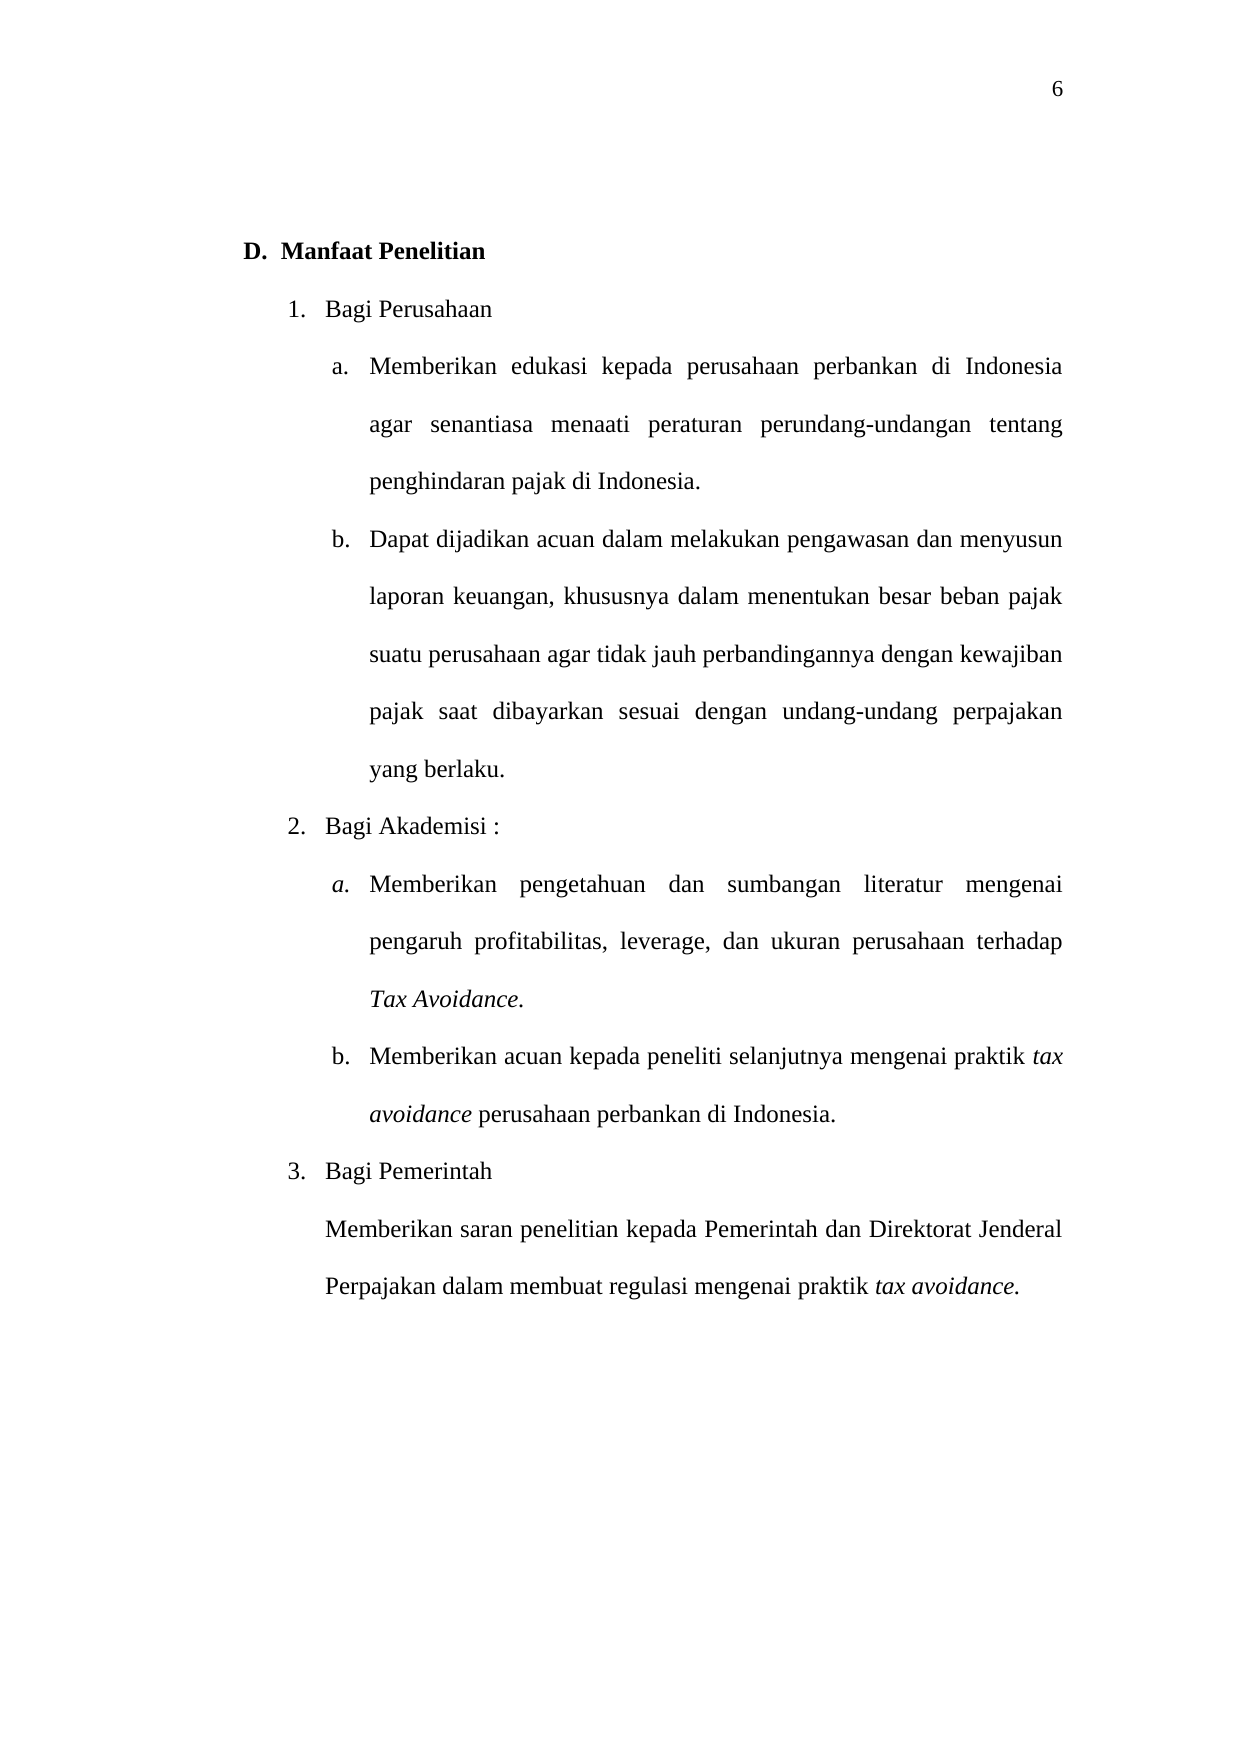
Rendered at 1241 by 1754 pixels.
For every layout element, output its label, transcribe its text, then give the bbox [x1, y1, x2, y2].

list Memberikan acuan kepada peneliti selanjutnya mengenai praktik tax avoidance perusahaan perbankan di Indonesia. [332, 1041, 1063, 1127]
list Bagi Pemerintah [287, 1156, 1063, 1185]
list Bagi Perusahaan [287, 294, 1063, 322]
list Memberikan saran penelitian kepada Pemerintah dan Direktorat Jenderal Perpajakan dalam membuat regulasi mengenai praktik tax avoidance. [325, 1214, 1063, 1300]
list Dapat dijadikan acuan dalam melakukan pengawasan dan menyusun laporan keuangan, khususnya dalam menentukan besar beban pajak suatu perusahaan agar tidak jauh perbandingannya dengan kewajiban pajak saat dibayarkan sesuai dengan undang-undang perpajakan yang berlaku. [332, 524, 1063, 782]
list Manfaat Penelitian [243, 236, 1063, 265]
list Memberikan pengetahuan dan sumbangan literatur mengenai pengaruh profitabilitas, leverage, dan ukuran perusahaan terhadap Tax Avoidance. [332, 869, 1063, 1012]
list Bagi Akademisi : [287, 811, 1063, 840]
list Memberikan edukasi kepada perusahaan perbankan di Indonesia agar senantiasa menaati peraturan perundang-undangan tentang penghindaran pajak di Indonesia. [332, 351, 1063, 495]
